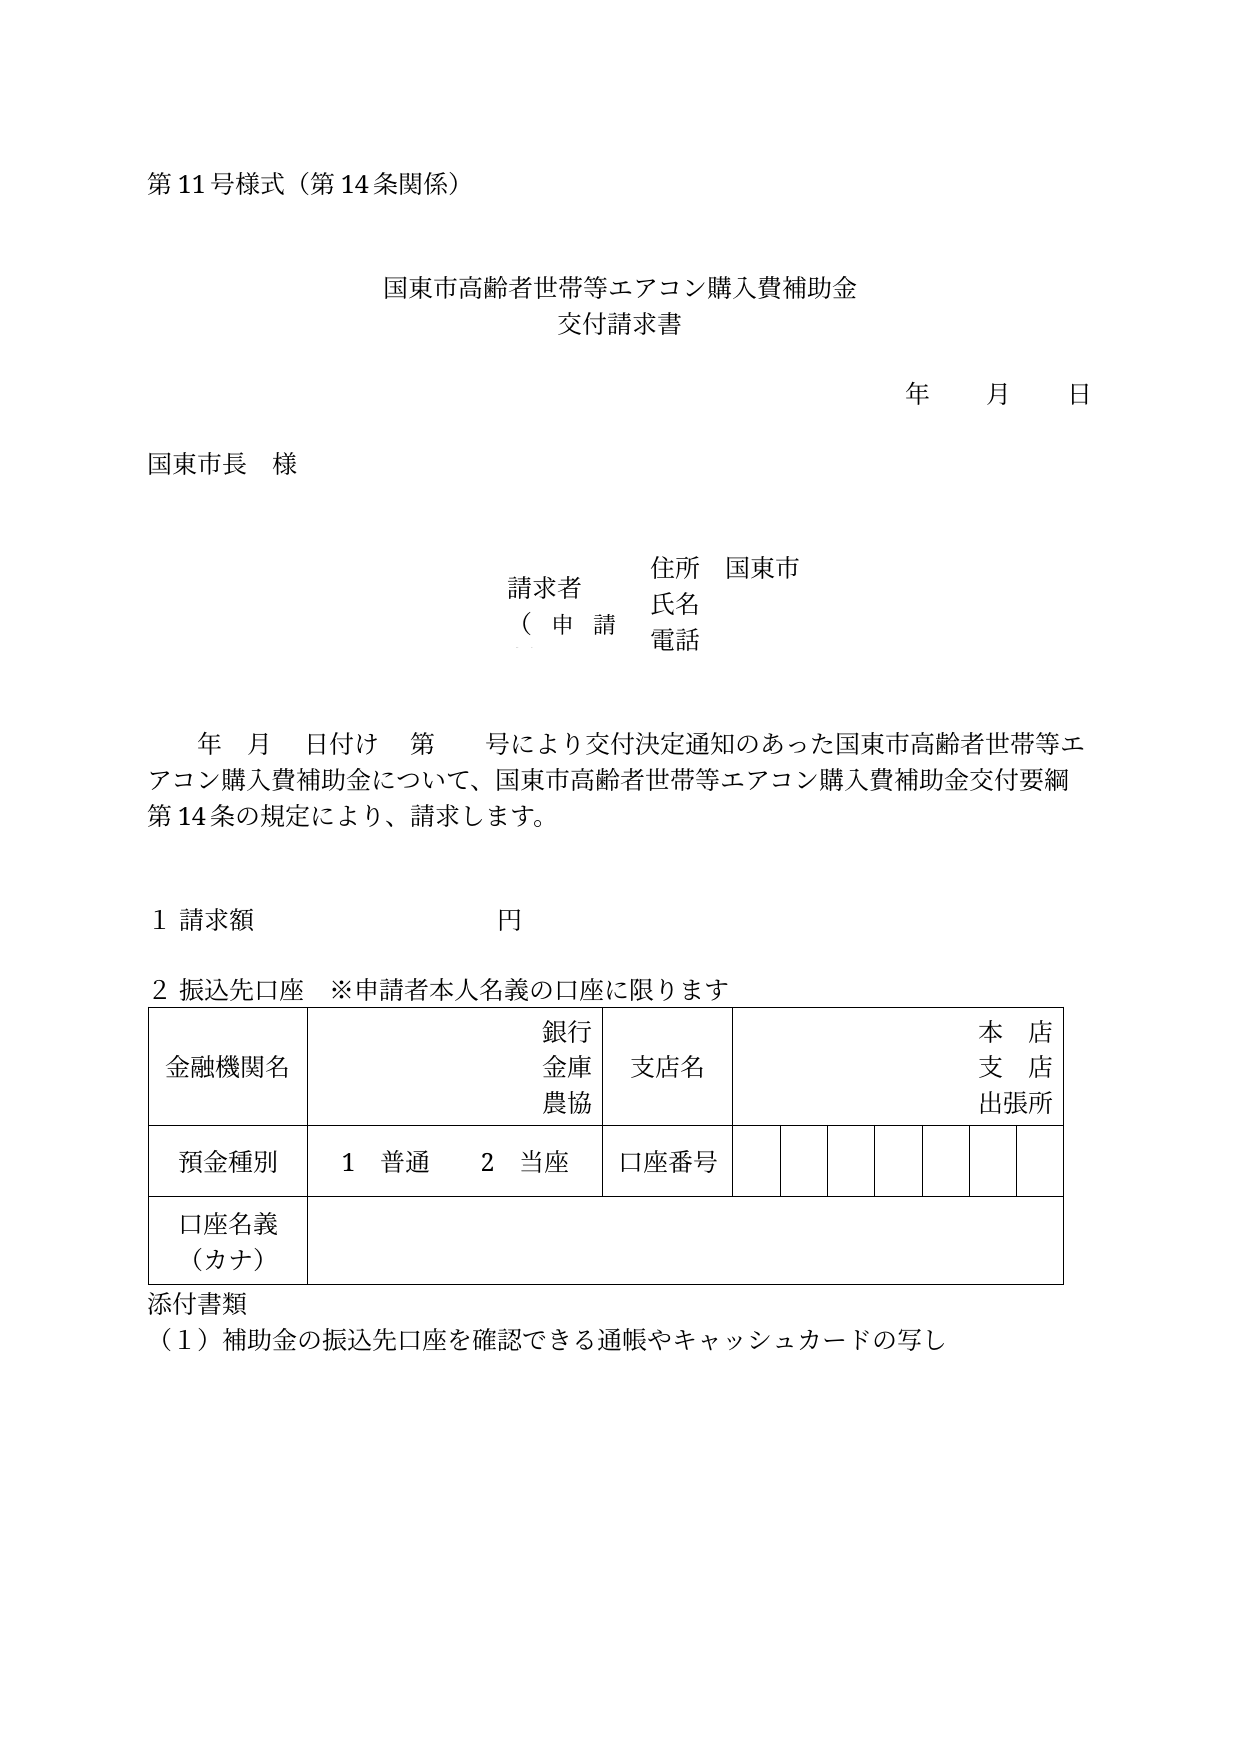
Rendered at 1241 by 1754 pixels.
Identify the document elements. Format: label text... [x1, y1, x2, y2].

table_header 金融機関名 [149, 1008, 307, 1125]
text 交付請求書 [148, 304, 1092, 341]
table_cell [875, 1126, 922, 1196]
text ２ 振込先口座 ※申請者本人名義の口座に限ります [148, 971, 1092, 1007]
text 電話 [650, 621, 1092, 656]
table_cell [828, 1126, 874, 1196]
text 年 月 日 [148, 374, 1092, 411]
table_cell 1 普通 2 当座 [308, 1126, 602, 1196]
text １ 請求額 円 [148, 901, 1092, 937]
table_cell [733, 1126, 780, 1196]
table_header 本 店 支 店 出張所 [733, 1008, 1063, 1125]
table_cell [1017, 1126, 1063, 1196]
table_header 支店名 [603, 1008, 732, 1125]
text （１）補助金の振込先口座を確認できる通帳やキャッシュカードの写し [148, 1321, 1092, 1357]
text 氏名 [650, 584, 1092, 621]
table_cell [970, 1126, 1016, 1196]
table_cell 口座名義 （カナ） [149, 1197, 307, 1284]
text 年 月 日付け 第 号により交付決定通知のあった国東市高齢者世帯等エアコン購入費補助金について、国東市高齢者世帯等エアコン購入費補助金交付要綱第14条の規定により、請求します。 [148, 724, 1092, 832]
table_cell [923, 1126, 969, 1196]
text 住所 国東市 [650, 549, 1092, 584]
table_header 銀行 金庫 農協 [308, 1008, 602, 1125]
table_cell [308, 1197, 1063, 1284]
text 添付書類 [148, 1285, 1092, 1321]
text 国東市長 様 [148, 444, 1092, 481]
text 国東市高齢者世帯等エアコン購入費補助金 [148, 269, 1092, 304]
table_cell 預金種別 [149, 1126, 307, 1196]
table_cell 口座番号 [603, 1126, 732, 1196]
table_cell [781, 1126, 827, 1196]
text 第11号様式（第14条関係） [148, 164, 1092, 201]
